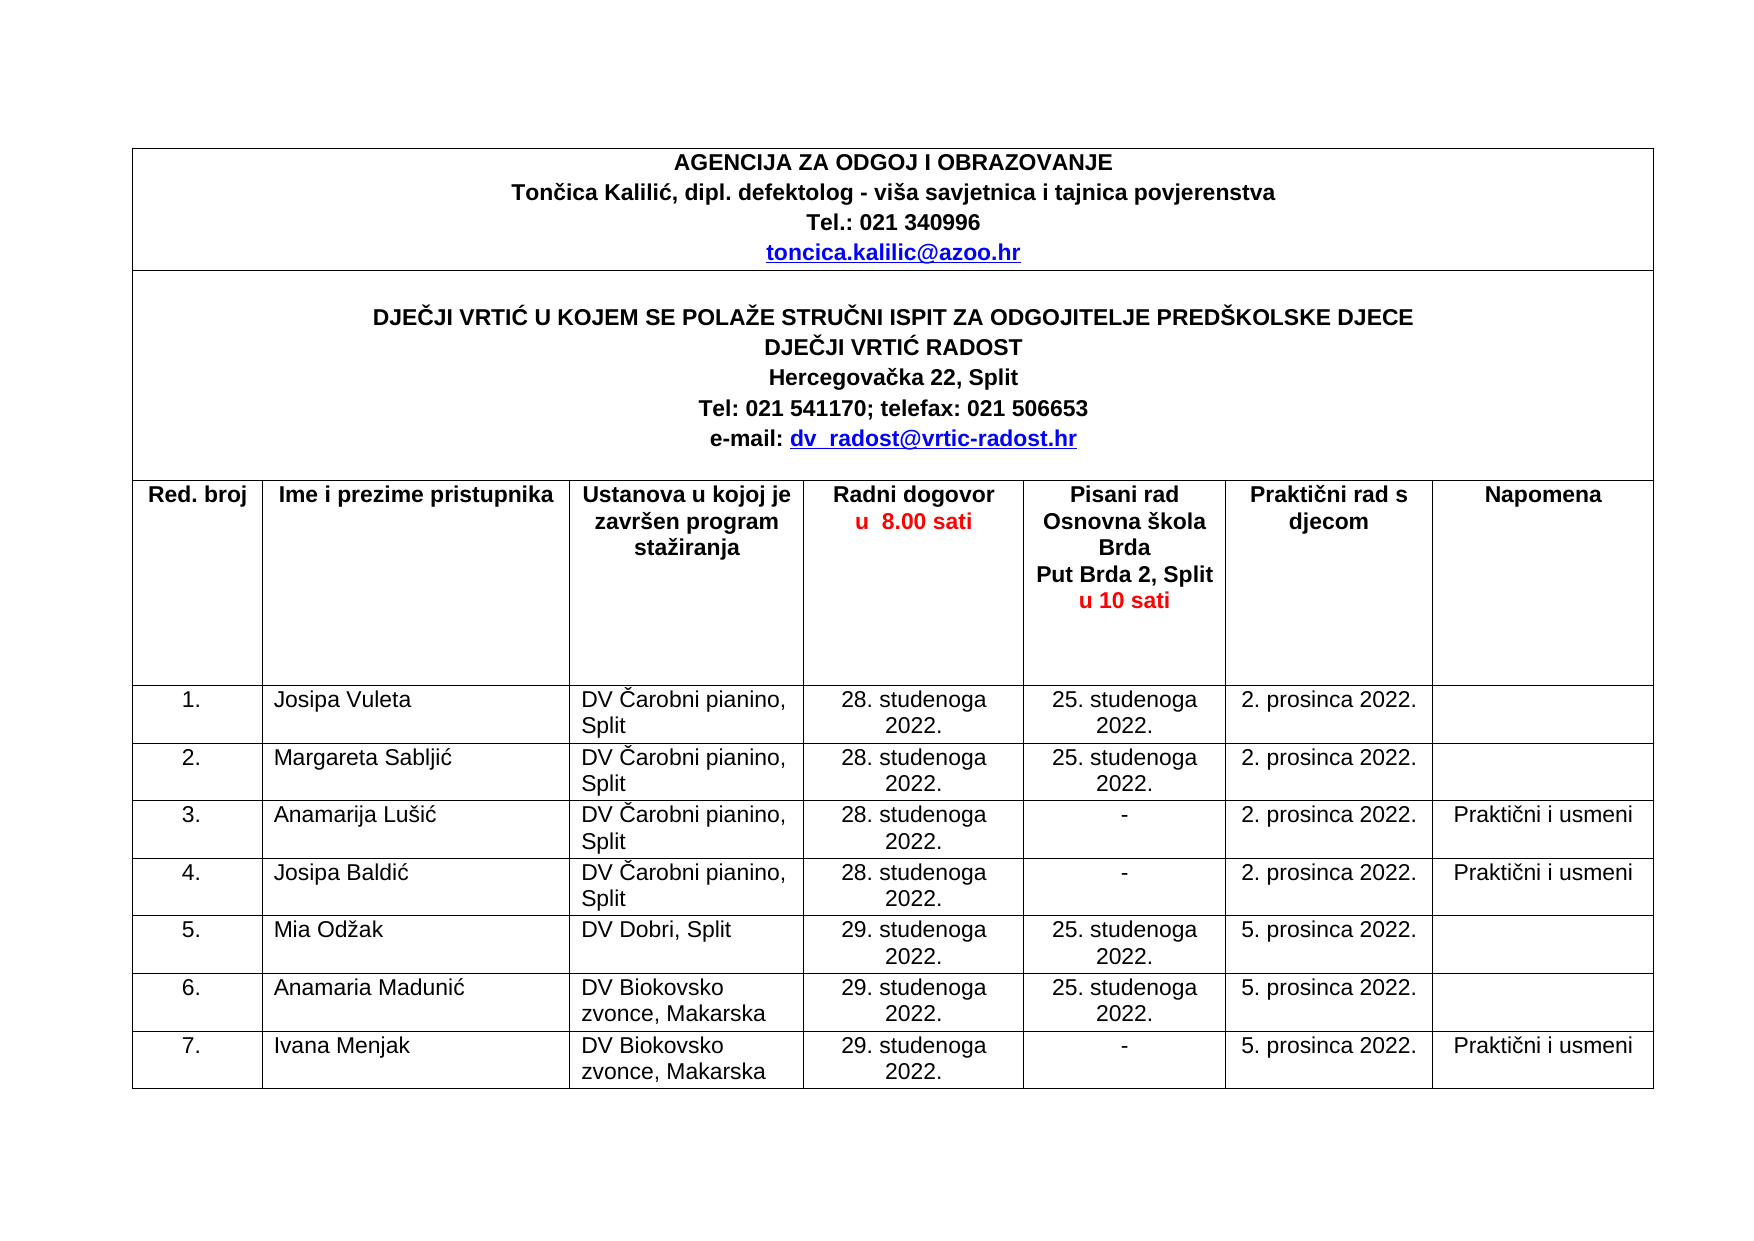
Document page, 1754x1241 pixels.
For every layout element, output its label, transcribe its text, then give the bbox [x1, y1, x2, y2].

table_cell [133, 1032, 262, 1088]
table_cell - [1024, 801, 1225, 858]
table_cell 5. prosinca 2022. [1226, 916, 1432, 973]
table_cell DJEČJI VRTIĆ U KOJEM SE POLAŽE STRUČNI ISPIT ZA ODGOJITELJE PREDŠKOLSKE DJECE DJEČJI VRTIĆ RADOST Hercegovačka 22, Split Tel: 021 541170; telefax: 021 506653 e-mail: dv_radost@vrtic-radost.hr [133, 271, 1653, 480]
table_cell 5. prosinca 2022. [1226, 974, 1432, 1031]
table_cell Radni dogovor u 8.00 sati [804, 481, 1023, 685]
table_cell 25. studenoga 2022. [1024, 916, 1225, 973]
table_cell 25. studenoga 2022. [1024, 744, 1225, 800]
table_cell DV Čarobni pianino, Split [570, 859, 803, 915]
table_cell 25. studenoga 2022. [1024, 686, 1225, 743]
table_cell [133, 686, 262, 743]
table_cell 29. studenoga 2022. [804, 916, 1023, 973]
table_cell [1433, 916, 1653, 973]
table_cell Praktični i usmeni [1433, 1032, 1653, 1088]
table_cell Praktični rad s djecom [1226, 481, 1432, 685]
table_cell [1433, 974, 1653, 1031]
table_cell - [1024, 1032, 1225, 1088]
table_cell DV Dobri, Split [570, 916, 803, 973]
table_cell 29. studenoga 2022. [804, 974, 1023, 1031]
table_cell DV Čarobni pianino, Split [570, 801, 803, 858]
table_cell [133, 859, 262, 915]
table_cell Anamarija Lušić [263, 801, 569, 858]
table_cell 28. studenoga 2022. [804, 686, 1023, 743]
table_cell Pisani rad Osnovna škola Brda Put Brda 2, Split u 10 sati [1024, 481, 1225, 685]
table_cell [133, 974, 262, 1031]
table_cell Napomena [1433, 481, 1653, 685]
table_cell Margareta Sabljić [263, 744, 569, 800]
table_cell [133, 916, 262, 973]
table_cell 2. prosinca 2022. [1226, 859, 1432, 915]
table_cell [1433, 744, 1653, 800]
table_cell Praktični i usmeni [1433, 859, 1653, 915]
table_cell Josipa Baldić [263, 859, 569, 915]
table_cell [133, 744, 262, 800]
table_cell 25. studenoga 2022. [1024, 974, 1225, 1031]
table_cell 2. prosinca 2022. [1226, 686, 1432, 743]
table_cell 28. studenoga 2022. [804, 859, 1023, 915]
table_cell DV Biokovsko zvonce, Makarska [570, 1032, 803, 1088]
table_cell Ime i prezime pristupnika [263, 481, 569, 685]
table_cell [133, 801, 262, 858]
table_header AGENCIJA ZA ODGOJ I OBRAZOVANJE Tončica Kalilić, dipl. defektolog - viša savjetnica i tajnica povjerenstva Tel.: 021 340996 toncica.kalilic@azoo.hr [133, 149, 1653, 270]
table_cell [1433, 686, 1653, 743]
table_cell 5. prosinca 2022. [1226, 1032, 1432, 1088]
table_cell Josipa Vuleta [263, 686, 569, 743]
table_cell 28. studenoga 2022. [804, 801, 1023, 858]
table_cell - [1024, 859, 1225, 915]
table_cell Mia Odžak [263, 916, 569, 973]
table_cell 2. prosinca 2022. [1226, 801, 1432, 858]
table_cell 2. prosinca 2022. [1226, 744, 1432, 800]
table_cell Praktični i usmeni [1433, 801, 1653, 858]
table_cell DV Čarobni pianino, Split [570, 744, 803, 800]
table_cell Red. broj [133, 481, 262, 685]
table_cell Ivana Menjak [263, 1032, 569, 1088]
table_cell 29. studenoga 2022. [804, 1032, 1023, 1088]
table_cell Anamaria Madunić [263, 974, 569, 1031]
table_cell DV Biokovsko zvonce, Makarska [570, 974, 803, 1031]
table_cell DV Čarobni pianino, Split [570, 686, 803, 743]
table_cell 28. studenoga 2022. [804, 744, 1023, 800]
table_cell Ustanova u kojoj je završen program stažiranja [570, 481, 803, 685]
